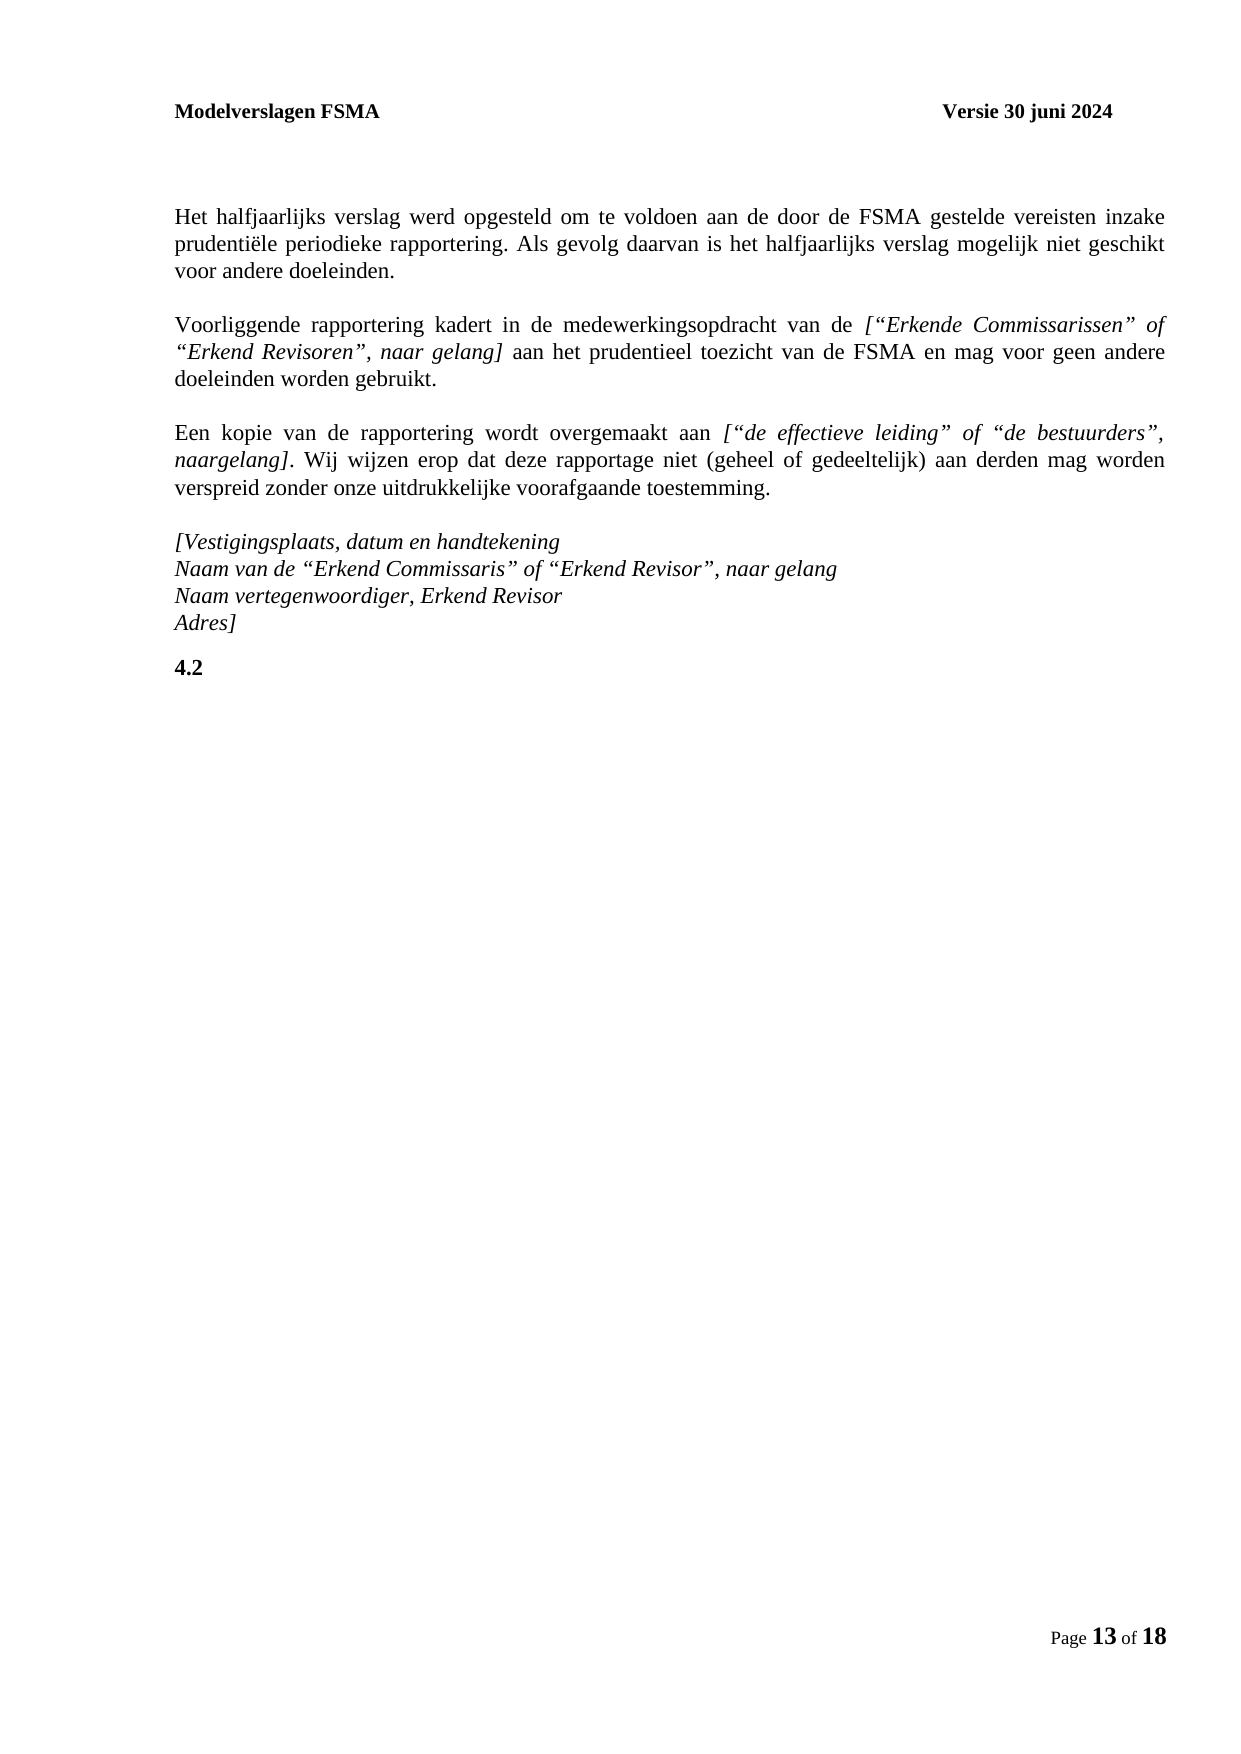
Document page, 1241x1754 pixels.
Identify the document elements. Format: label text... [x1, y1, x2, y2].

text Voorliggende rapportering kadert in de medewerkingsopdracht van de [“Erkende Commissarissen” of “Erkend Revisoren”, naar gelang] aan het prudentieel toezicht van de FSMA en mag voor geen andere doeleinden worden gebruikt. [174, 310, 1166, 392]
text Naam van de “Erkend Commissaris” of “Erkend Revisor”, naar gelang [174, 554, 1166, 581]
text [Vestigingsplaats, datum en handtekening [174, 527, 1166, 554]
text Een kopie van de rapportering wordt overgemaakt aan [“de effectieve leiding” of “de bestuurders”, naargelang]. Wij wijzen erop dat deze rapportage niet (geheel of gedeeltelijk) aan derden mag worden verspreid zonder onze uitdrukkelijke voorafgaande toestemming. [174, 419, 1166, 500]
text Het halfjaarlijks verslag werd opgesteld om te voldoen aan de door de FSMA gestelde vereisten inzake prudentiële periodieke rapportering. Als gevolg daarvan is het halfjaarlijks verslag mogelijk niet geschikt voor andere doeleinden. [174, 202, 1166, 283]
text Adres] [174, 608, 1166, 635]
text Naam vertegenwoordiger, Erkend Revisor [174, 581, 1166, 608]
